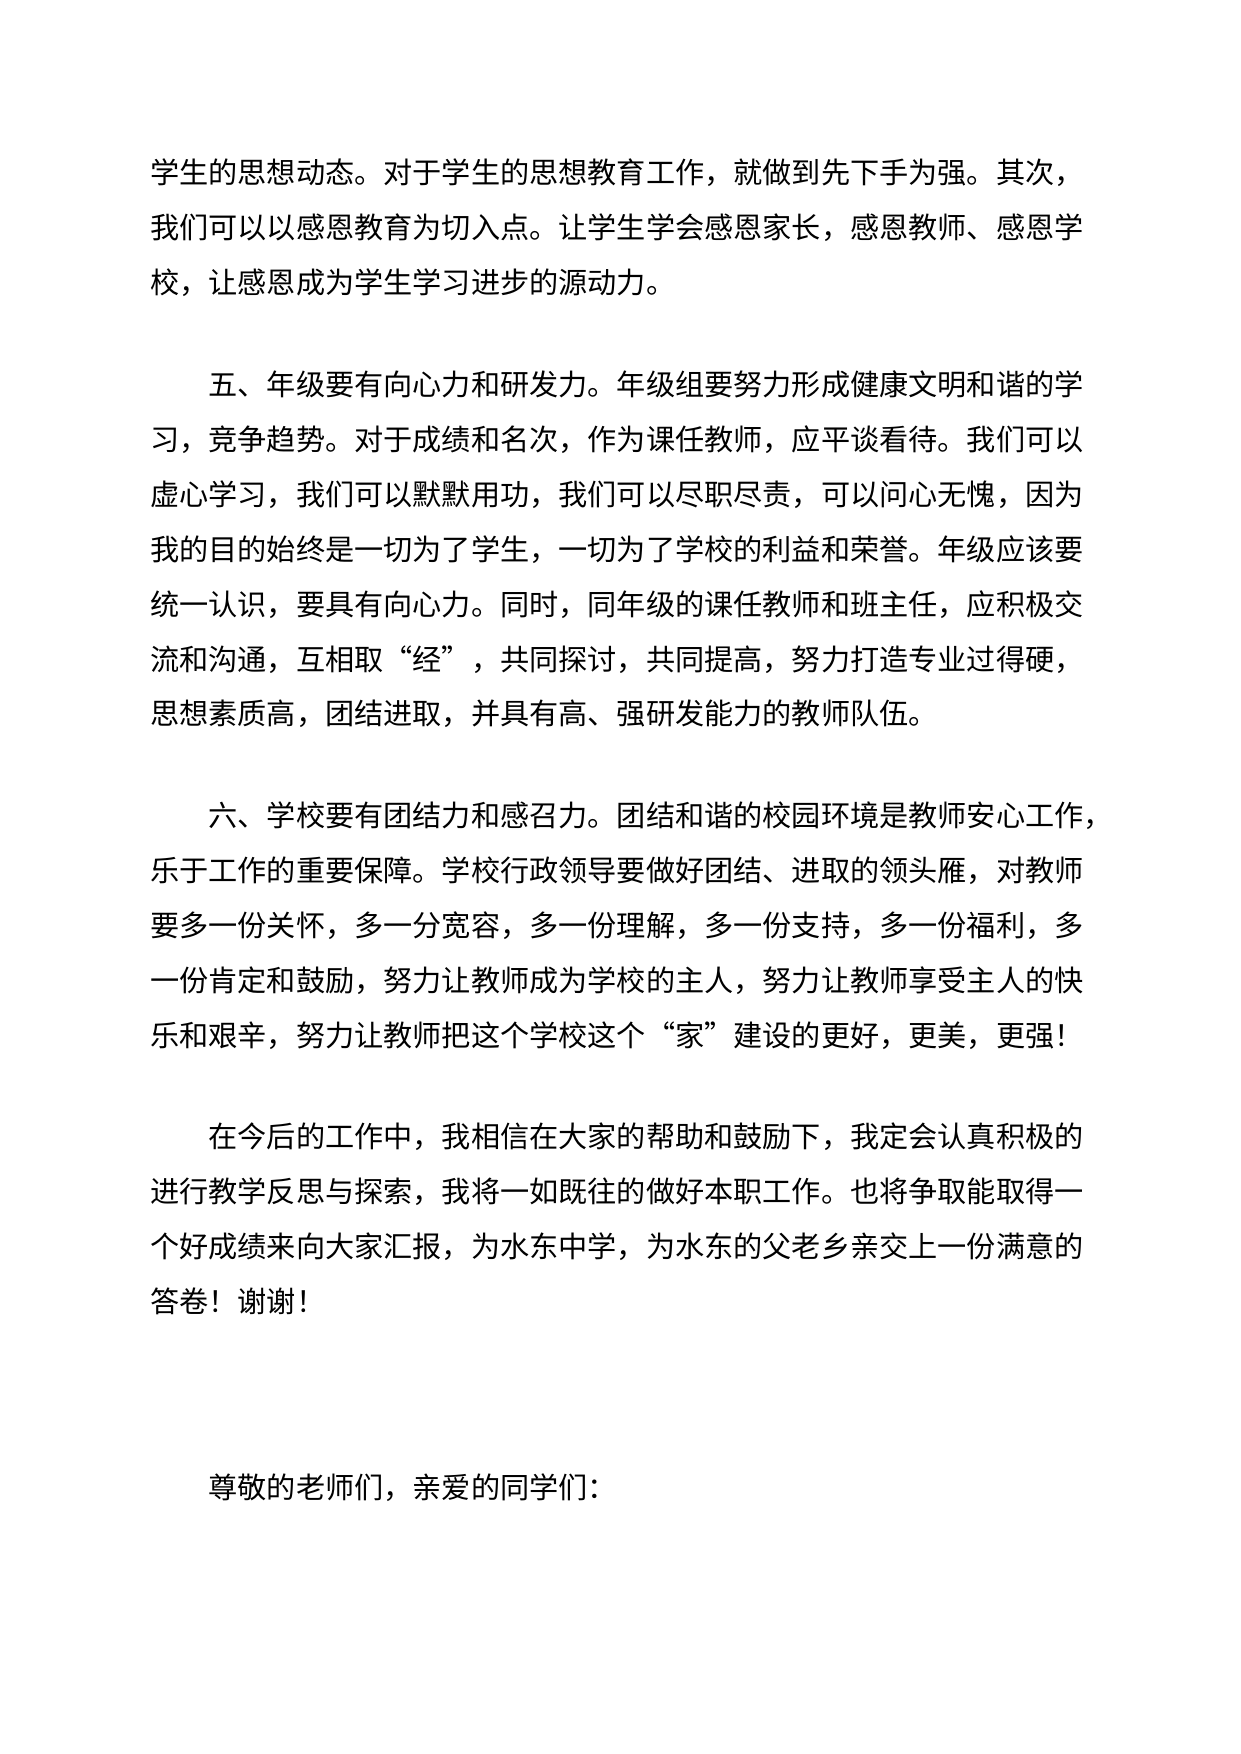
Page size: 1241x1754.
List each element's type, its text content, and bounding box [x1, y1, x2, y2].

text 在今后的工作中，我相信在大家的帮助和鼓励下，我定会认真积极的进行教学反思与探索，我将一如既往的做好本职工作。也将争取能取得一个好成绩来向大家汇报，为水东中学，为水东的父老乡亲交上一份满意的答卷！谢谢！ [150, 1114, 1090, 1321]
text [150, 150, 1090, 302]
text 五、年级要有向心力和研发力。年级组要努力形成健康文明和谐的学习，竞争趋势。对于成绩和名次，作为课任教师，应平谈看待。我们可以虚心学习，我们可以默默用功，我们可以尽职尽责，可以问心无愧，因为我的目的始终是一切为了学生，一切为了学校的利益和荣誉。年级应该要统一认识，要具有向心力。同时，同年级的课任教师和班主任，应积极交流和沟通，互相取“经”，共同探讨，共同提高，努力打造专业过得硬，思想素质高，团结进取，并具有高、强研发能力的教师队伍。 [150, 362, 1090, 733]
text 尊敬的老师们，亲爱的同学们： [150, 1465, 1090, 1507]
text 六、学校要有团结力和感召力。团结和谐的校园环境是教师安心工作，乐于工作的重要保障。学校行政领导要做好团结、进取的领头雁，对教师要多一份关怀，多一分宽容，多一份理解，多一份支持，多一份福利，多一份肯定和鼓励，努力让教师成为学校的主人，努力让教师享受主人的快乐和艰辛，努力让教师把这个学校这个“家”建设的更好，更美，更强！ [150, 793, 1090, 1054]
